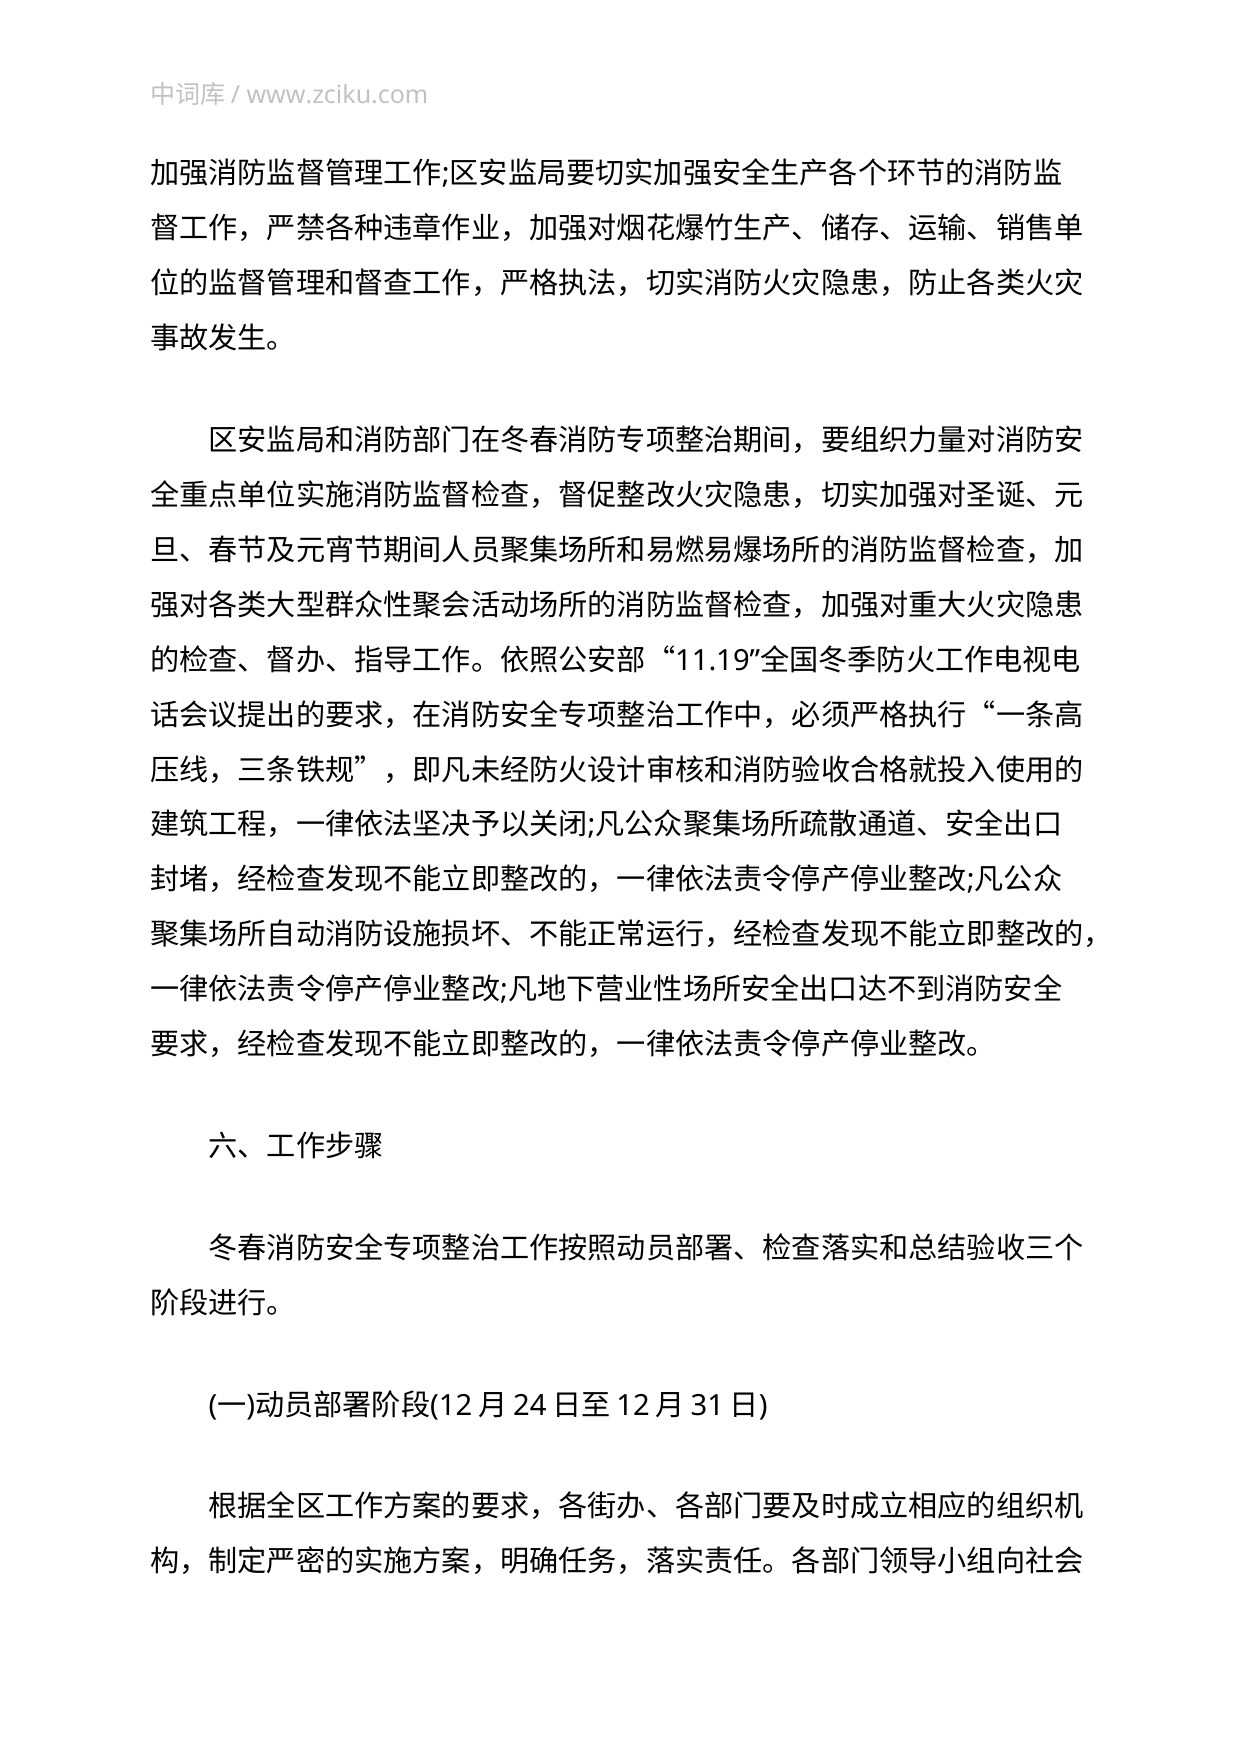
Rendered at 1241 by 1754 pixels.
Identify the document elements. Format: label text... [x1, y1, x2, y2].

text (一)动员部署阶段(12月24日至12月31日) [150, 1381, 1090, 1423]
text 冬春消防安全专项整治工作按照动员部署、检查落实和总结验收三个阶段进行。 [150, 1224, 1090, 1322]
text 六、工作步骤 [150, 1123, 1090, 1165]
text 区安监局和消防部门在冬春消防专项整治期间，要组织力量对消防安全重点单位实施消防监督检查，督促整改火灾隐患，切实加强对圣诞、元旦、春节及元宵节期间人员聚集场所和易燃易爆场所的消防监督检查，加强对各类大型群众性聚会活动场所的消防监督检查，加强对重大火灾隐患的检查、督办、指导工作。依照公安部“11.19”全国冬季防火工作电视电话会议提出的要求，在消防安全专项整治工作中，必须严格执行“一条高压线，三条铁规”，即凡未经防火设计审核和消防验收合格就投入使用的建筑工程，一律依法坚决予以关闭;凡公众聚集场所疏散通道、安全出口封堵，经检查发现不能立即整改的，一律依法责令停产停业整改;凡公众聚集场所自动消防设施损坏、不能正常运行，经检查发现不能立即整改的，一律依法责令停产停业整改;凡地下营业性场所安全出口达不到消防安全要求，经检查发现不能立即整改的，一律依法责令停产停业整改。 [150, 417, 1090, 1063]
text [150, 1483, 1090, 1580]
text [150, 150, 1090, 357]
